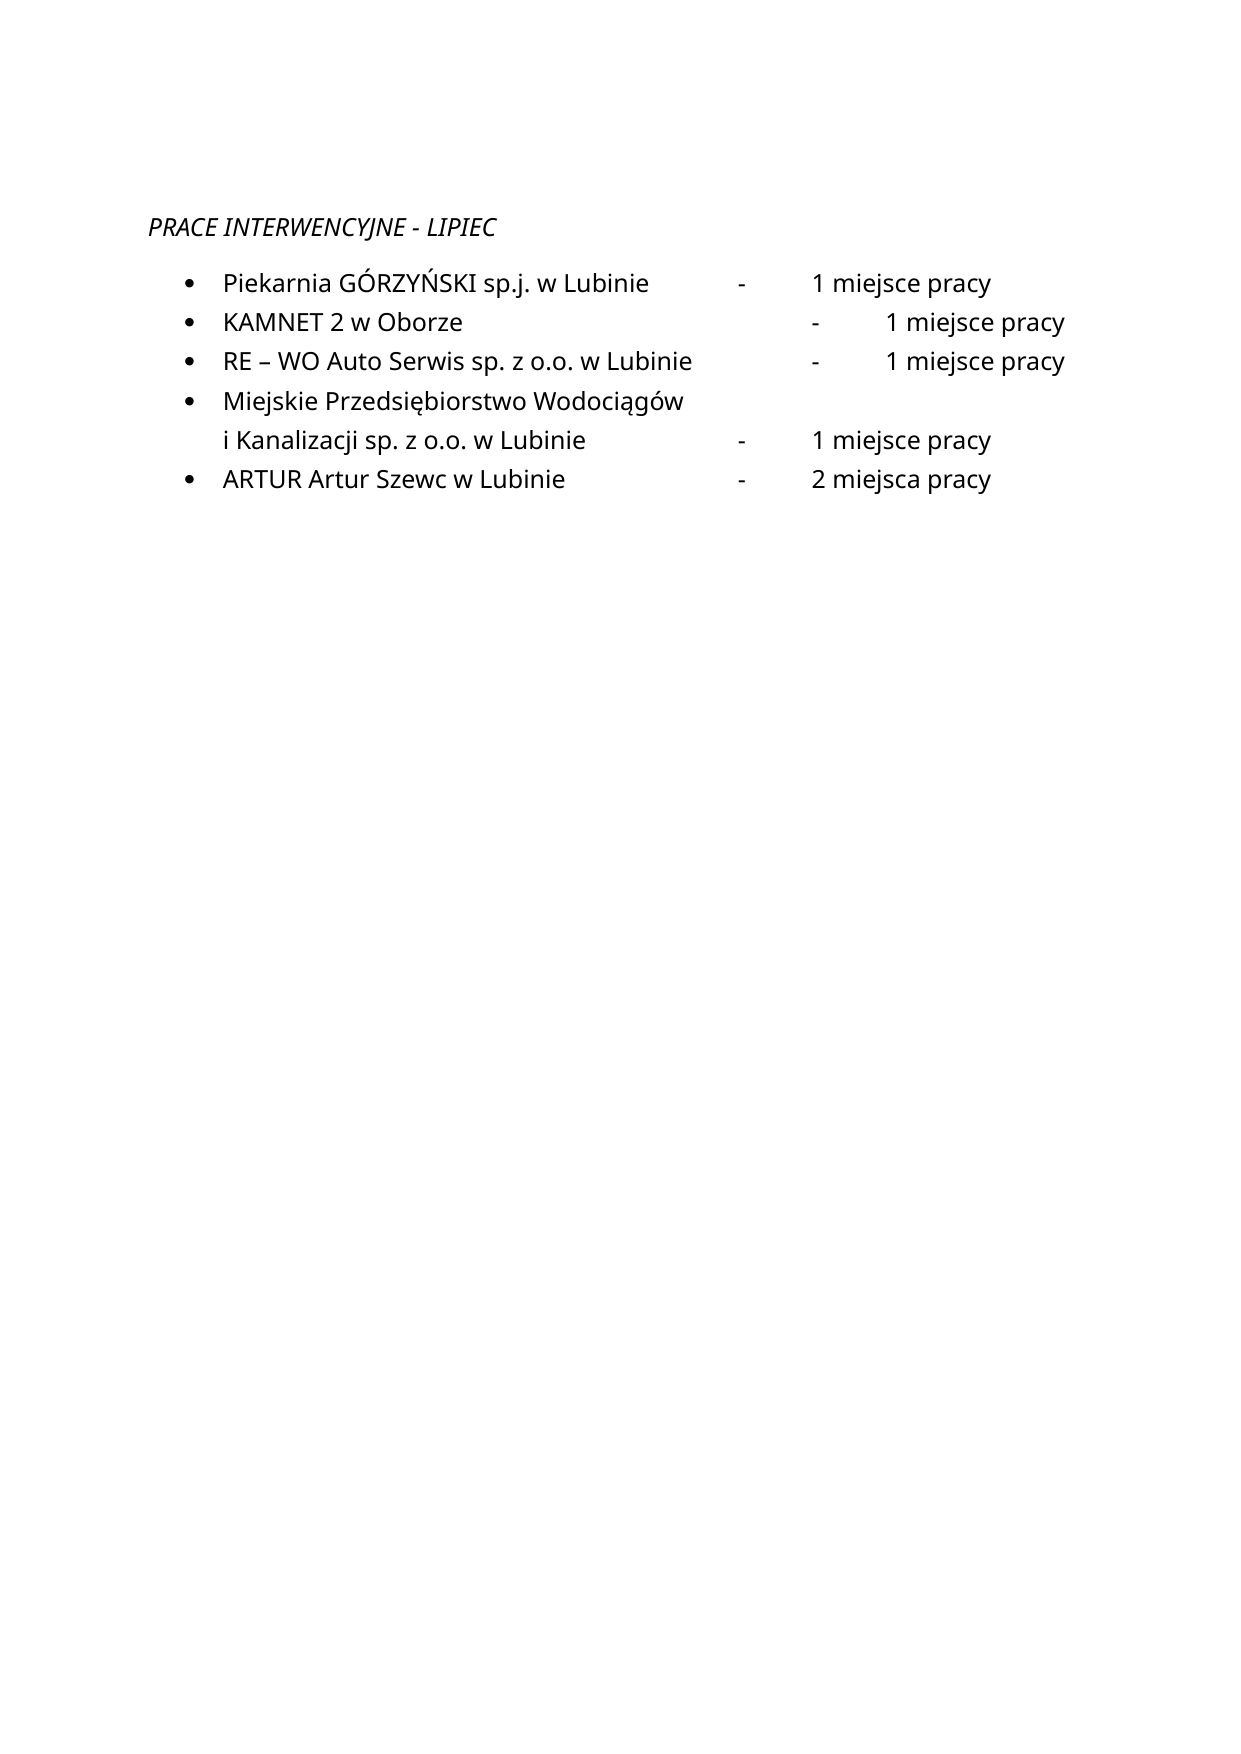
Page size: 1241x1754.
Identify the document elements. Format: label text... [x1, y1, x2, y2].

list ARTUR Artur Szewc w Lubinie - 2 miejsca pracy [185, 462, 1093, 496]
list KAMNET 2 w Oborze - 1 miejsce pracy [185, 305, 1093, 339]
list RE – WO Auto Serwis sp. z o.o. w Lubinie - 1 miejsce pracy [185, 344, 1093, 378]
text PRACE INTERWENCYJNE - LIPIEC [148, 210, 1093, 244]
list Miejskie Przedsiębiorstwo Wodociągów i Kanalizacji sp. z o.o. w Lubinie - 1 miejsce pracy [185, 383, 1093, 456]
list Piekarnia GÓRZYŃSKI sp.j. w Lubinie - 1 miejsce pracy [185, 266, 1093, 300]
